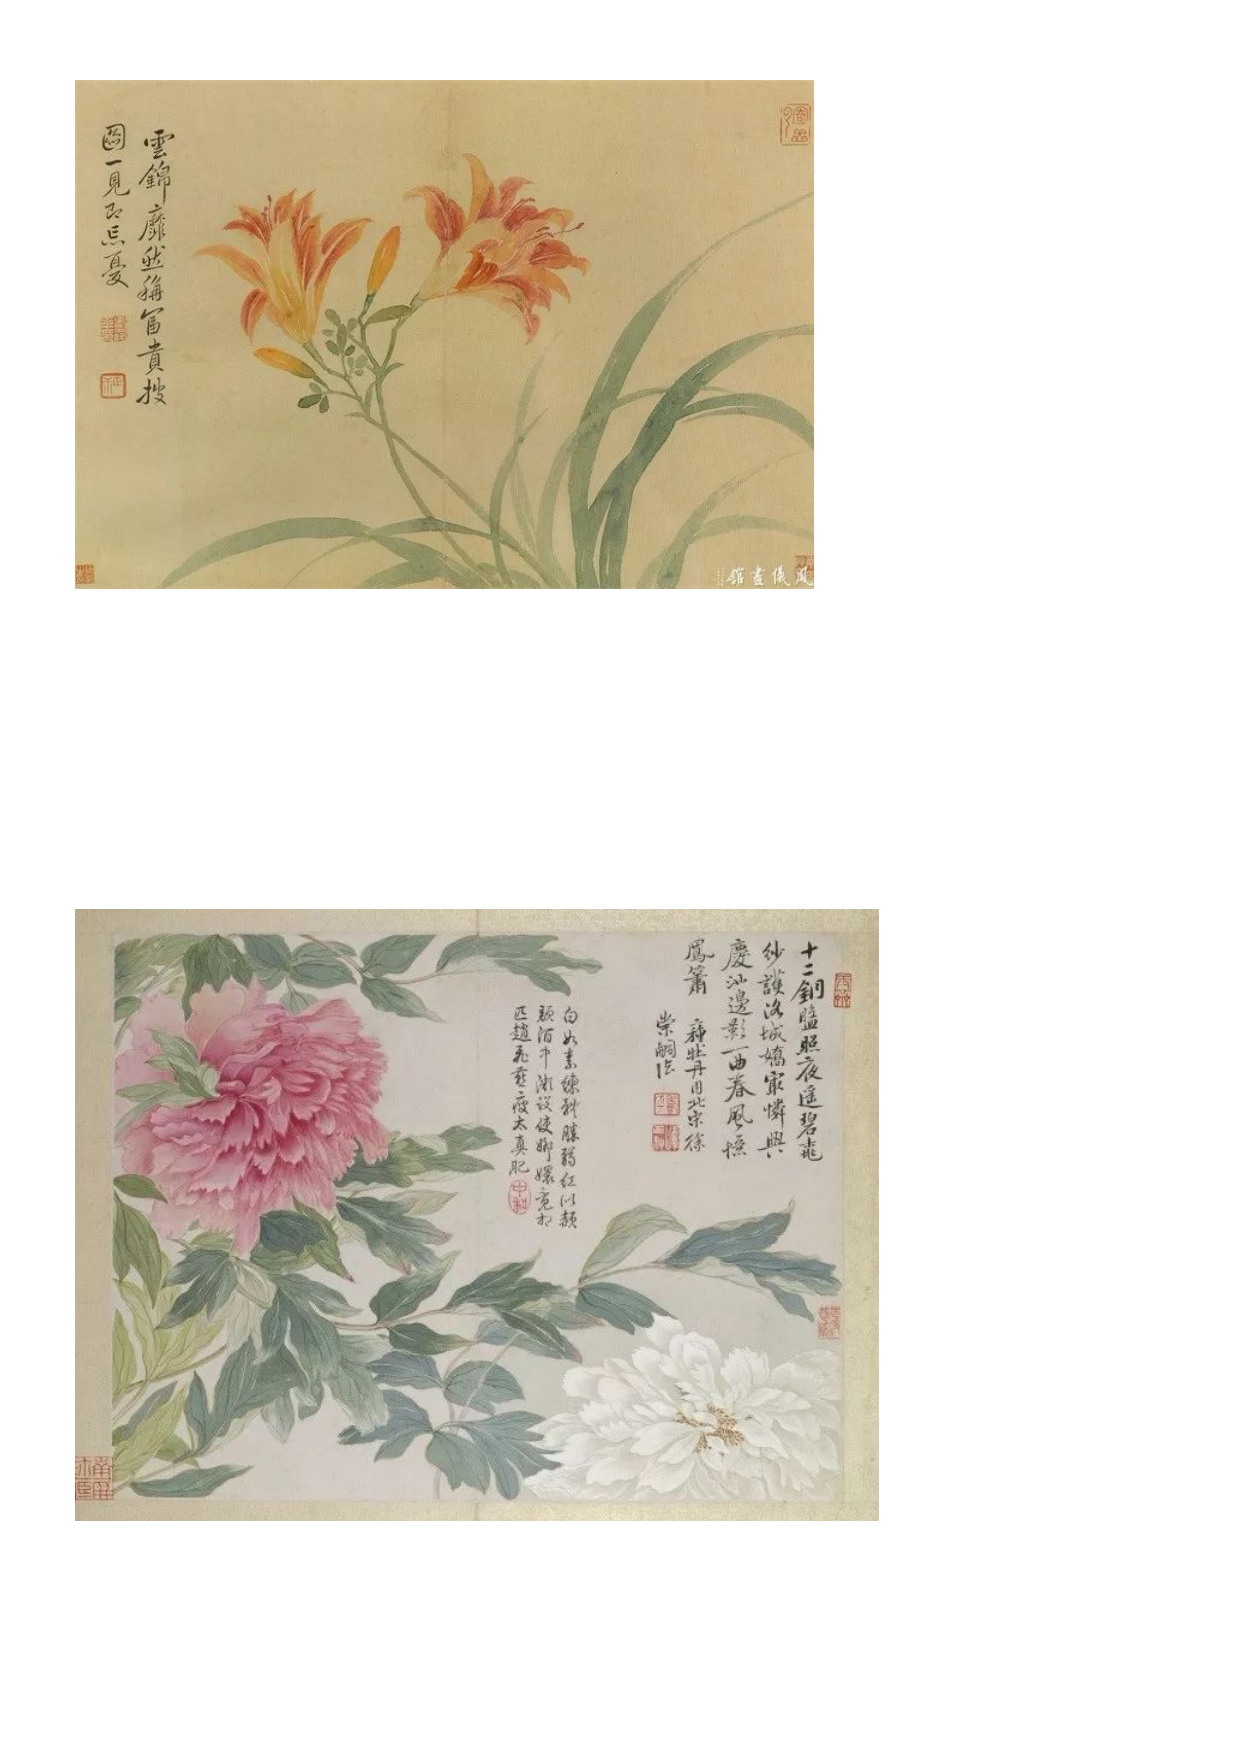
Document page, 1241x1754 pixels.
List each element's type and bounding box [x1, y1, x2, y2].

picture [75, 80, 815, 589]
picture [75, 909, 879, 1521]
